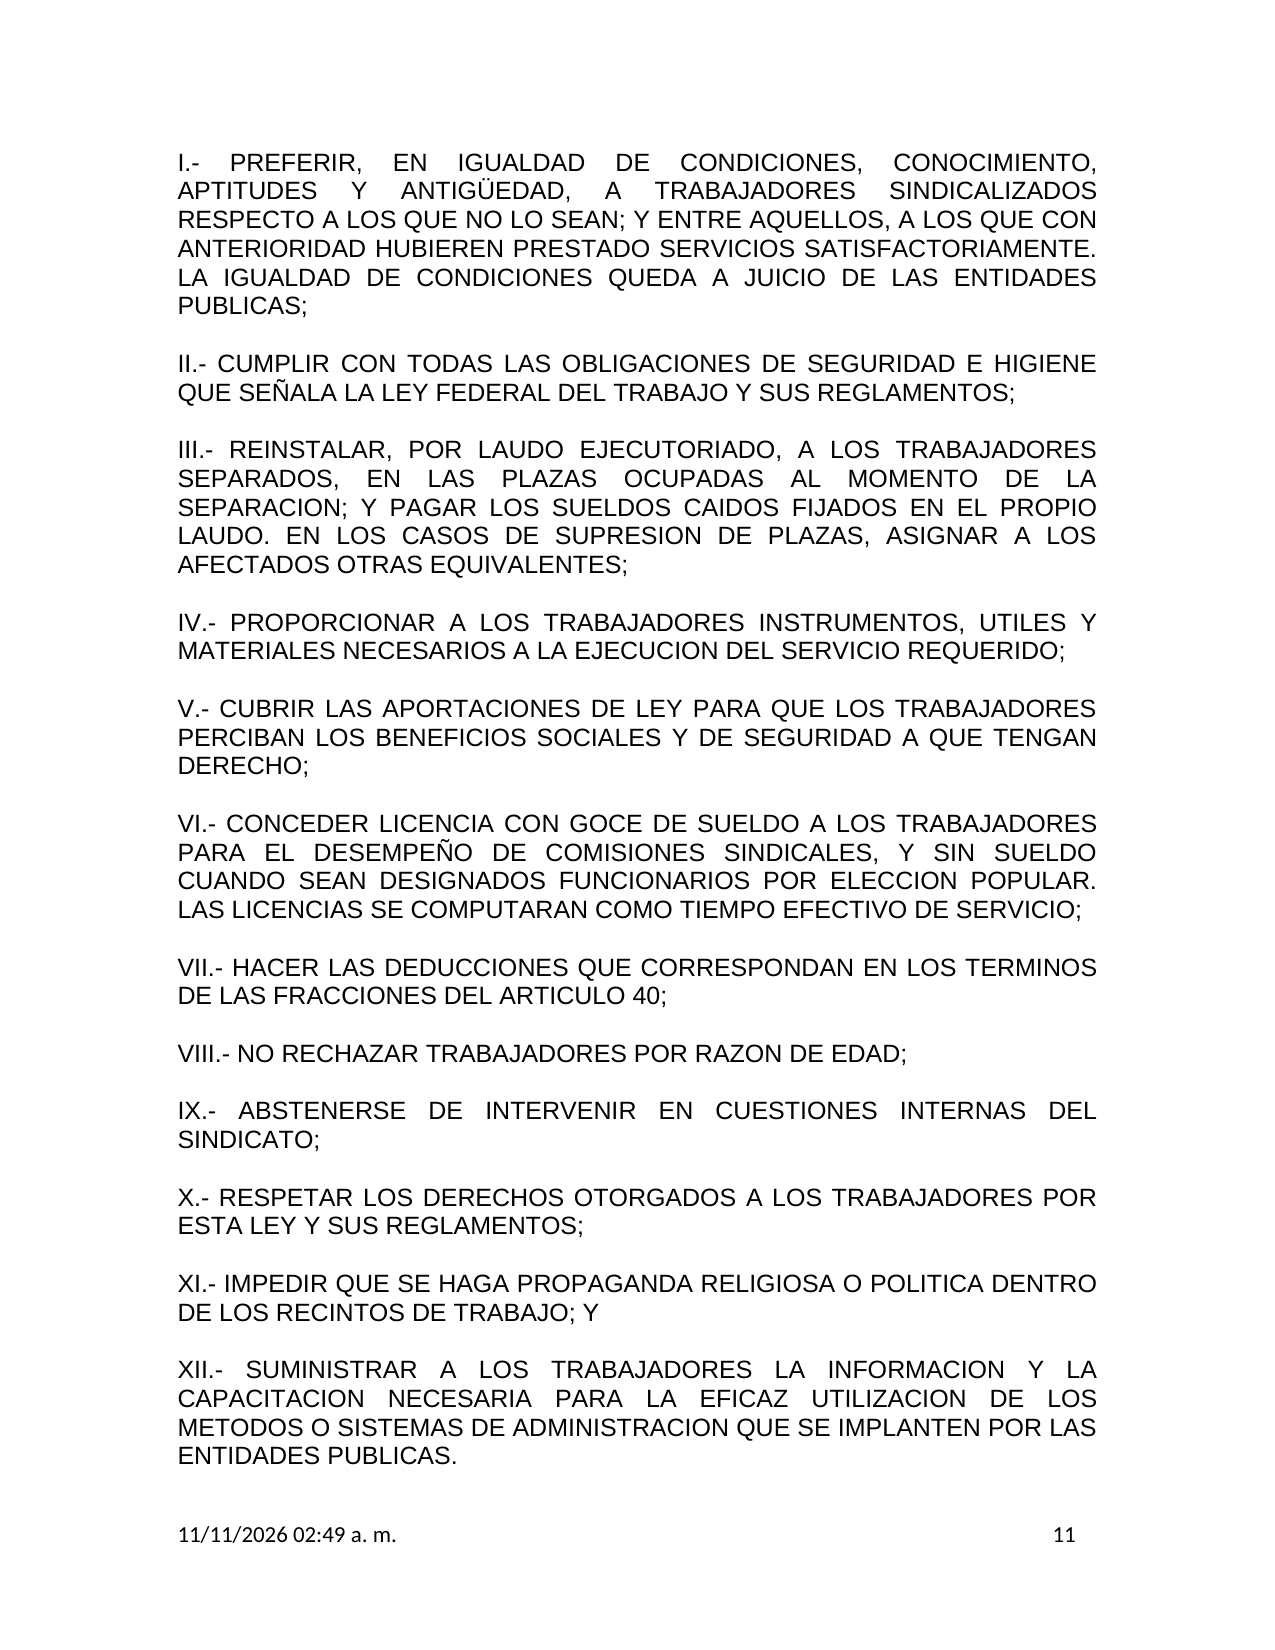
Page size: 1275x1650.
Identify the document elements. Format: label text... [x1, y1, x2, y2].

text II.- CUMPLIR CON TODAS LAS OBLIGACIONES DE SEGURIDAD E HIGIENE QUE SEÑALA LA LEY FEDERAL DEL TRABAJO Y SUS REGLAMENTOS; [177, 349, 1098, 406]
text XI.- IMPEDIR QUE SE HAGA PROPAGANDA RELIGIOSA O POLITICA DENTRO DE LOS RECINTOS DE TRABAJO; Y [177, 1269, 1098, 1326]
text IV.- PROPORCIONAR A LOS TRABAJADORES INSTRUMENTOS, UTILES Y MATERIALES NECESARIOS A LA EJECUCION DEL SERVICIO REQUERIDO; [177, 608, 1098, 665]
text VI.- CONCEDER LICENCIA CON GOCE DE SUELDO A LOS TRABAJADORES PARA EL DESEMPEÑO DE COMISIONES SINDICALES, Y SIN SUELDO CUANDO SEAN DESIGNADOS FUNCIONARIOS POR ELECCION POPULAR. LAS LICENCIAS SE COMPUTARAN COMO TIEMPO EFECTIVO DE SERVICIO; [177, 809, 1098, 924]
text VII.- HACER LAS DEDUCCIONES QUE CORRESPONDAN EN LOS TERMINOS DE LAS FRACCIONES DEL ARTICULO 40; [177, 953, 1098, 1010]
text III.- REINSTALAR, POR LAUDO EJECUTORIADO, A LOS TRABAJADORES SEPARADOS, EN LAS PLAZAS OCUPADAS AL MOMENTO DE LA SEPARACION; Y PAGAR LOS SUELDOS CAIDOS FIJADOS EN EL PROPIO LAUDO. EN LOS CASOS DE SUPRESION DE PLAZAS, ASIGNAR A LOS AFECTADOS OTRAS EQUIVALENTES; [177, 435, 1098, 579]
text X.- RESPETAR LOS DERECHOS OTORGADOS A LOS TRABAJADORES POR ESTA LEY Y SUS REGLAMENTOS; [177, 1183, 1098, 1240]
text XII.- SUMINISTRAR A LOS TRABAJADORES LA INFORMACION Y LA CAPACITACION NECESARIA PARA LA EFICAZ UTILIZACION DE LOS METODOS O SISTEMAS DE ADMINISTRACION QUE SE IMPLANTEN POR LAS ENTIDADES PUBLICAS. [177, 1355, 1098, 1470]
text IX.- ABSTENERSE DE INTERVENIR EN CUESTIONES INTERNAS DEL SINDICATO; [177, 1096, 1098, 1154]
text I.- PREFERIR, EN IGUALDAD DE CONDICIONES, CONOCIMIENTO, APTITUDES Y ANTIGÜEDAD, A TRABAJADORES SINDICALIZADOS RESPECTO A LOS QUE NO LO SEAN; Y ENTRE AQUELLOS, A LOS QUE CON ANTERIORIDAD HUBIEREN PRESTADO SERVICIOS SATISFACTORIAMENTE. LA IGUALDAD DE CONDICIONES QUEDA A JUICIO DE LAS ENTIDADES PUBLICAS; [177, 148, 1098, 320]
text VIII.- NO RECHAZAR TRABAJADORES POR RAZON DE EDAD; [177, 1039, 1098, 1068]
text V.- CUBRIR LAS APORTACIONES DE LEY PARA QUE LOS TRABAJADORES PERCIBAN LOS BENEFICIOS SOCIALES Y DE SEGURIDAD A QUE TENGAN DERECHO; [177, 694, 1098, 780]
